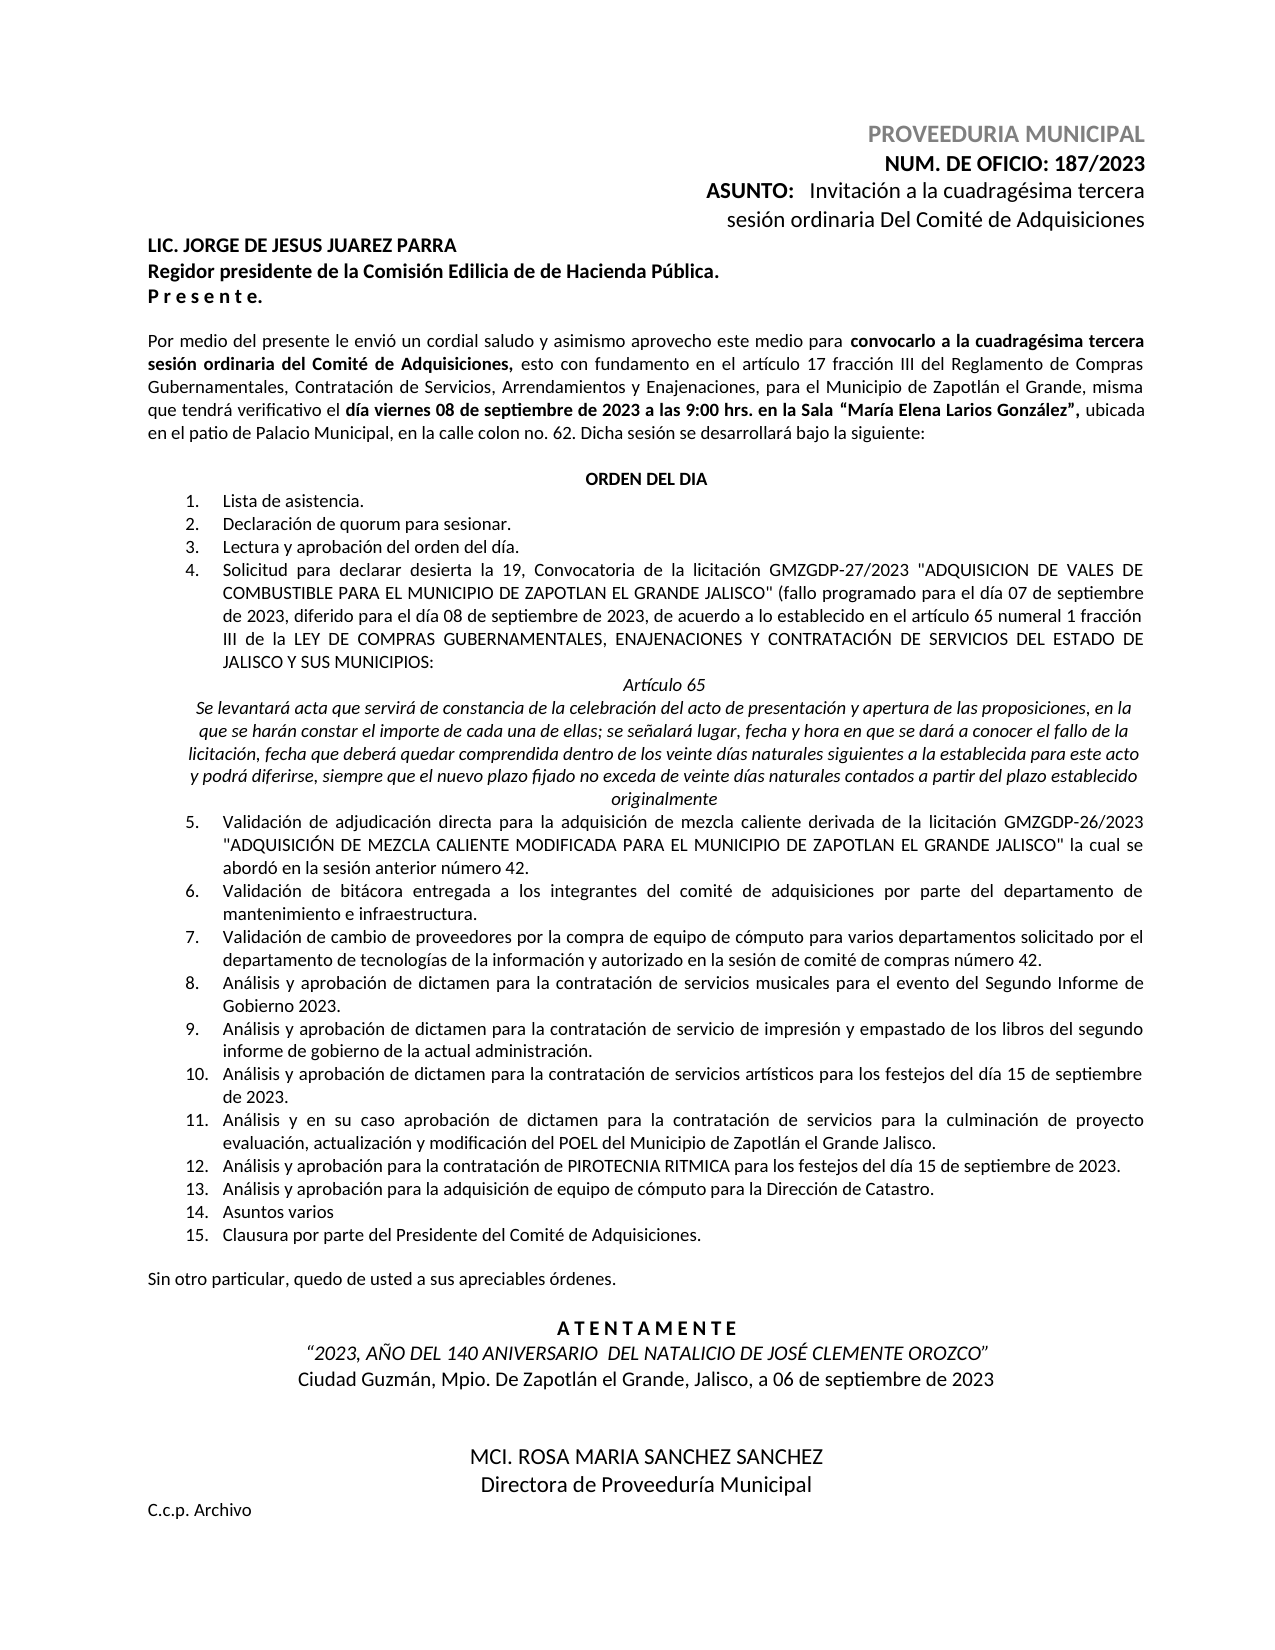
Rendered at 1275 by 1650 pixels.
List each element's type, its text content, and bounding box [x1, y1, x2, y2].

list Validación de adjudicación directa para la adquisición de mezcla caliente derivada de la licitación GMZGDP-26/2023 "ADQUISICIÓN DE MEZCLA CALIENTE MODIFICADA PARA EL MUNICIPIO DE ZAPOTLAN EL GRANDE JALISCO" la cual se abordó en la sesión anterior número 42. [185, 811, 1145, 879]
text LIC. JORGE DE JESUS JUAREZ PARRA [148, 233, 1145, 258]
text Artículo 65 [185, 673, 1145, 696]
text ORDEN DEL DIA [148, 467, 1145, 490]
text Sin otro particular, quedo de usted a sus apreciables órdenes. [148, 1267, 1145, 1290]
text MCI. ROSA MARIA SANCHEZ SANCHEZ [148, 1442, 1145, 1470]
text PROVEEDURIA MUNICIPAL [148, 118, 1145, 149]
list Lista de asistencia. [185, 490, 1145, 513]
text NUM. DE OFICIO: 187/2023 [148, 149, 1145, 177]
text Regidor presidente de la Comisión Edilicia de de Hacienda Pública. [148, 258, 1145, 283]
list Análisis y aprobación para la adquisición de equipo de cómputo para la Dirección de Catastro. [185, 1177, 1145, 1200]
text P r e s e n t e. [148, 283, 1145, 309]
list Análisis y en su caso aprobación de dictamen para la contratación de servicios para la culminación de proyecto evaluación, actualización y modificación del POEL del Municipio de Zapotlán el Grande Jalisco. [185, 1108, 1145, 1154]
list Validación de cambio de proveedores por la compra de equipo de cómputo para varios departamentos solicitado por el departamento de tecnologías de la información y autorizado en la sesión de comité de compras número 42. [185, 925, 1145, 971]
list Análisis y aprobación de dictamen para la contratación de servicio de impresión y empastado de los libros del segundo informe de gobierno de la actual administración. [185, 1017, 1145, 1063]
text ASUNTO: Invitación a la cuadragésima tercera [148, 177, 1145, 205]
text sesión ordinaria Del Comité de Adquisiciones [148, 205, 1145, 233]
list Análisis y aprobación de dictamen para la contratación de servicios musicales para el evento del Segundo Informe de Gobierno 2023. [185, 971, 1145, 1017]
list Lectura y aprobación del orden del día. [185, 536, 1145, 558]
text C.c.p. Archivo [148, 1498, 1145, 1521]
text Se levantará acta que servirá de constancia de la celebración del acto de presentación y apertura de las proposiciones, en la que se harán constar el importe de cada una de ellas; se señalará lugar, fecha y hora en que se dará a conocer el fallo de la licitación, fecha que deberá quedar comprendida dentro de los veinte días naturales siguientes a la establecida para este acto y podrá diferirse, siempre que el nuevo plazo fijado no exceda de veinte días naturales contados a partir del plazo establecido originalmente [185, 696, 1145, 811]
list Clausura por parte del Presidente del Comité de Adquisiciones. [185, 1223, 1145, 1246]
text Por medio del presente le envió un cordial saludo y asimismo aprovecho este medio para convocarlo a la cuadragésima tercera sesión ordinaria del Comité de Adquisiciones, esto con fundamento en el artículo 17 fracción III del Reglamento de Compras Gubernamentales, Contratación de Servicios, Arrendamientos y Enajenaciones, para el Municipio de Zapotlán el Grande, misma que tendrá verificativo el día viernes 08 de septiembre de 2023 a las 9:00 hrs. en la Sala “María Elena Larios González”, ubicada en el patio de Palacio Municipal, en la calle colon no. 62. Dicha sesión se desarrollará bajo la siguiente: [148, 329, 1145, 444]
text Ciudad Guzmán, Mpio. De Zapotlán el Grande, Jalisco, a 06 de septiembre de 2023 [148, 1366, 1145, 1391]
list Análisis y aprobación para la contratación de PIROTECNIA RITMICA para los festejos del día 15 de septiembre de 2023. [185, 1154, 1145, 1177]
list Declaración de quorum para sesionar. [185, 513, 1145, 536]
text “2023, AÑO DEL 140 ANIVERSARIO DEL NATALICIO DE JOSÉ CLEMENTE OROZCO” [148, 1341, 1145, 1366]
list Validación de bitácora entregada a los integrantes del comité de adquisiciones por parte del departamento de mantenimiento e infraestructura. [185, 879, 1145, 925]
list Solicitud para declarar desierta la 19, Convocatoria de la licitación GMZGDP-27/2023 "ADQUISICION DE VALES DE COMBUSTIBLE PARA EL MUNICIPIO DE ZAPOTLAN EL GRANDE JALISCO" (fallo programado para el día 07 de septiembre de 2023, diferido para el día 08 de septiembre de 2023, de acuerdo a lo establecido en el artículo 65 numeral 1 fracción III de la LEY DE COMPRAS GUBERNAMENTALES, ENAJENACIONES Y CONTRATACIÓN DE SERVICIOS DEL ESTADO DE JALISCO Y SUS MUNICIPIOS: [185, 558, 1145, 673]
text Directora de Proveeduría Municipal [148, 1470, 1145, 1498]
list Análisis y aprobación de dictamen para la contratación de servicios artísticos para los festejos del día 15 de septiembre de 2023. [185, 1063, 1145, 1108]
list Asuntos varios [185, 1200, 1145, 1223]
text A T E N T A M E N T E [148, 1315, 1145, 1341]
